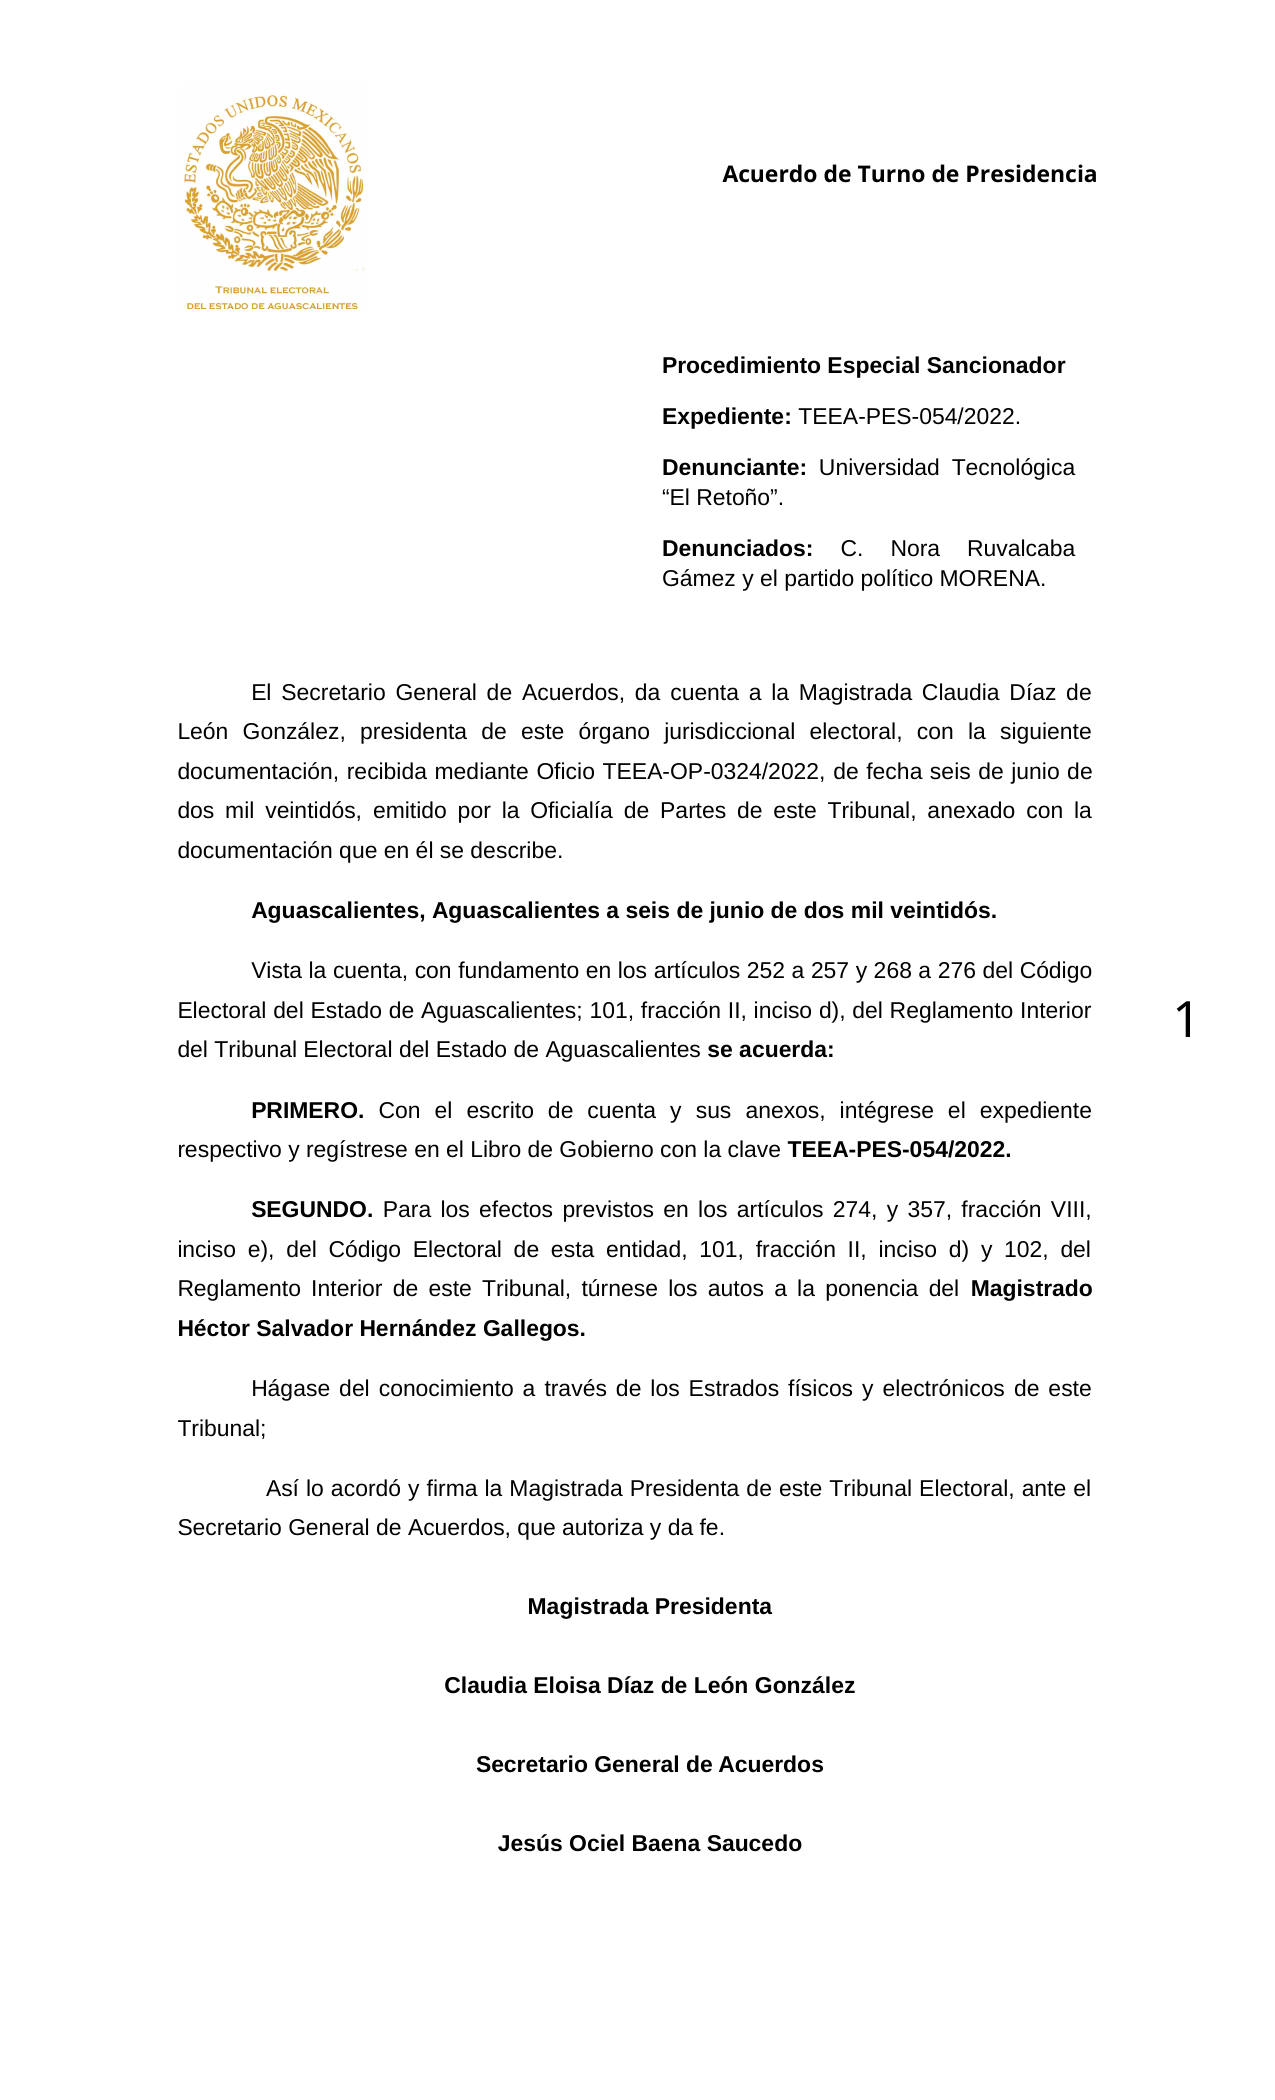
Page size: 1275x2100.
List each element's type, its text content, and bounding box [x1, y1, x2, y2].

text Secretario General de Acuerdos [207, 1751, 1093, 1778]
text Magistrada Presidenta [207, 1593, 1093, 1620]
text Jesús Ociel Baena Saucedo [207, 1830, 1093, 1857]
text PRIMERO. Con el escrito de cuenta y sus anexos, intégrese el expediente respectivo y regístrese en el Libro de Gobierno con la clave TEEA-PES-054/2022. [177, 1097, 1093, 1162]
text SEGUNDO. Para los efectos previstos en los artículos 274, y 357, fracción VIII, inciso e), del Código Electoral de esta entidad, 101, fracción II, inciso d) y 102, del Reglamento Interior de este Tribunal, túrnese los autos a la ponencia del Magistrado Héctor Salvador Hernández Gallegos. [177, 1196, 1093, 1341]
text Hágase del conocimiento a través de los Estrados físicos y electrónicos de este Tribunal; [177, 1375, 1093, 1441]
text Aguascalientes, Aguascalientes a seis de junio de dos mil veintidós. [177, 897, 1093, 923]
text Vista la cuenta, con fundamento en los artículos 252 a 257 y 268 a 276 del Código Electoral del Estado de Aguascalientes; 101, fracción II, inciso d), del Reglamento Interior del Tribunal Electoral del Estado de Aguascalientes se acuerda: [177, 957, 1093, 1063]
text Claudia Eloisa Díaz de León González [207, 1672, 1093, 1699]
picture [177, 83, 371, 314]
text Así lo acordó y firma la Magistrada Presidenta de este Tribunal Electoral, ante el Secretario General de Acuerdos, que autoriza y da fe. [177, 1475, 1093, 1541]
text El Secretario General de Acuerdos, da cuenta a la Magistrada Claudia Díaz de León González, presidenta de este órgano jurisdiccional electoral, con la siguiente documentación, recibida mediante Oficio TEEA-OP-0324/2022, de fecha seis de junio de dos mil veintidós, emitido por la Oficialía de Partes de este Tribunal, anexado con la documentación que en él se describe. [177, 679, 1093, 863]
